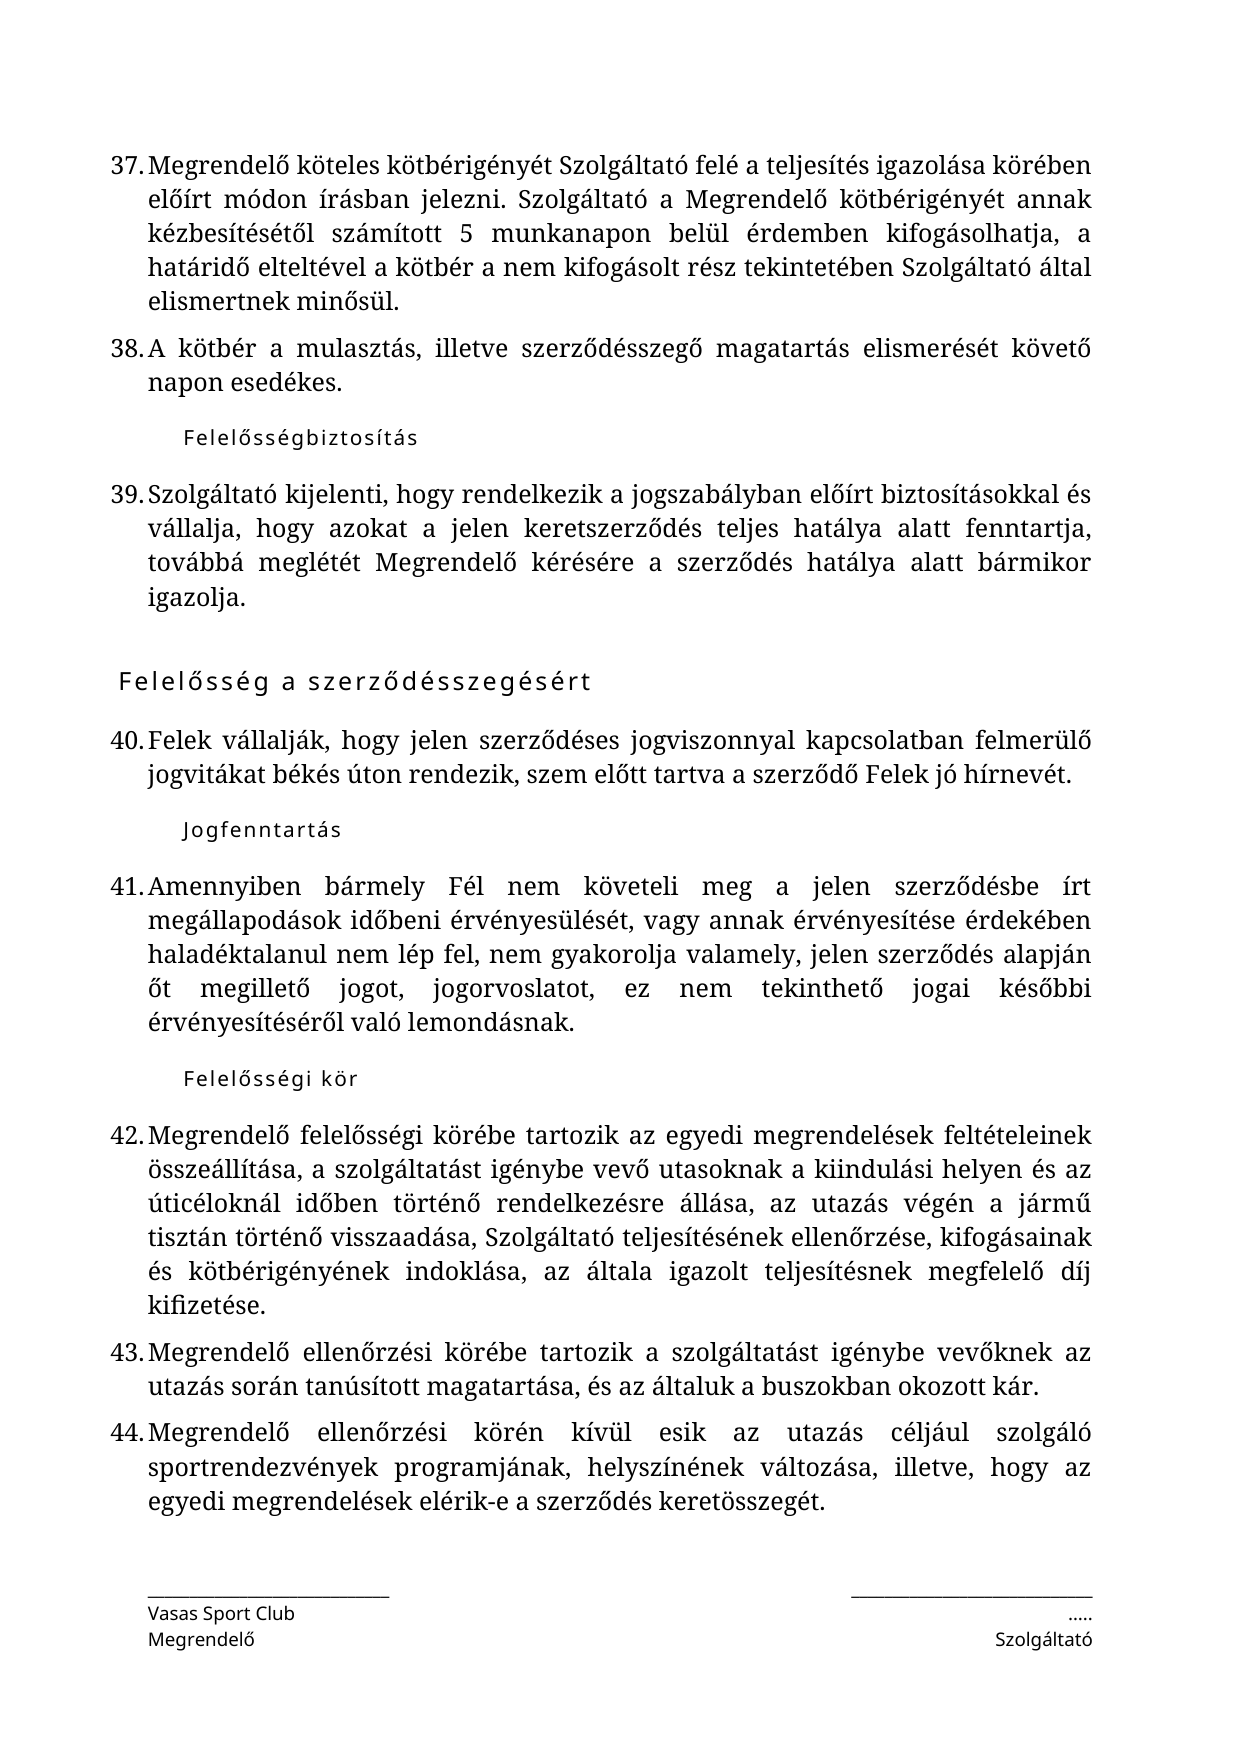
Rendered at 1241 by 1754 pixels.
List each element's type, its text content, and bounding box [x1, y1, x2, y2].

text Megrendelő ellenőrzési körén kívül esik az utazás céljául szolgáló sportrendezvények programjának, helyszínének változása, illetve, hogy az egyedi megrendelések elérik-e a szerződés keretösszegét. [110, 1415, 1093, 1517]
text Felelősség a szerződésszegésért [118, 663, 1093, 697]
text Megrendelő felelősségi körébe tartozik az egyedi megrendelések feltételeinek összeállítása, a szolgáltatást igénybe vevő utasoknak a kiindulási helyen és az úticéloknál időben történő rendelkezésre állása, az utazás végén a jármű tisztán történő visszaadása, Szolgáltató teljesítésének ellenőrzése, kifogásainak és kötbérigényének indoklása, az általa igazolt teljesítésnek megfelelő díj kifizetése. [110, 1118, 1093, 1322]
text Felelősségi kör [183, 1064, 1057, 1093]
text Szolgáltató kijelenti, hogy rendelkezik a jogszabályban előírt biztosításokkal és vállalja, hogy azokat a jelen keretszerződés teljes hatálya alatt fenntartja, továbbá meglétét Megrendelő kérésére a szerződés hatálya alatt bármikor igazolja. [110, 477, 1093, 613]
text Felek vállalják, hogy jelen szerződéses jogviszonnyal kapcsolatban felmerülő jogvitákat békés úton rendezik, szem előtt tartva a szerződő Felek jó hírnevét. [110, 722, 1093, 790]
text Megrendelő köteles kötbérigényét Szolgáltató felé a teljesítés igazolása körében előírt módon írásban jelezni. Szolgáltató a Megrendelő kötbérigényét annak kézbesítésétől számított 5 munkanapon belül érdemben kifogásolhatja, a határidő elteltével a kötbér a nem kifogásolt rész tekintetében Szolgáltató által elismertnek minősül. [110, 148, 1093, 318]
text Amennyiben bármely Fél nem követeli meg a jelen szerződésbe írt megállapodások időbeni érvényesülését, vagy annak érvényesítése érdekében haladéktalanul nem lép fel, nem gyakorolja valamely, jelen szerződés alapján őt megillető jogot, jogorvoslatot, ez nem tekinthető jogai későbbi érvényesítéséről való lemondásnak. [110, 869, 1093, 1039]
text Megrendelő ellenőrzési körébe tartozik a szolgáltatást igénybe vevőknek az utazás során tanúsított magatartása, és az általuk a buszokban okozott kár. [110, 1334, 1093, 1403]
text A kötbér a mulasztás, illetve szerződésszegő magatartás elismerését követő napon esedékes. [110, 330, 1093, 398]
text Felelősségbiztosítás [183, 423, 1057, 452]
text Jogfenntartás [183, 815, 1057, 844]
